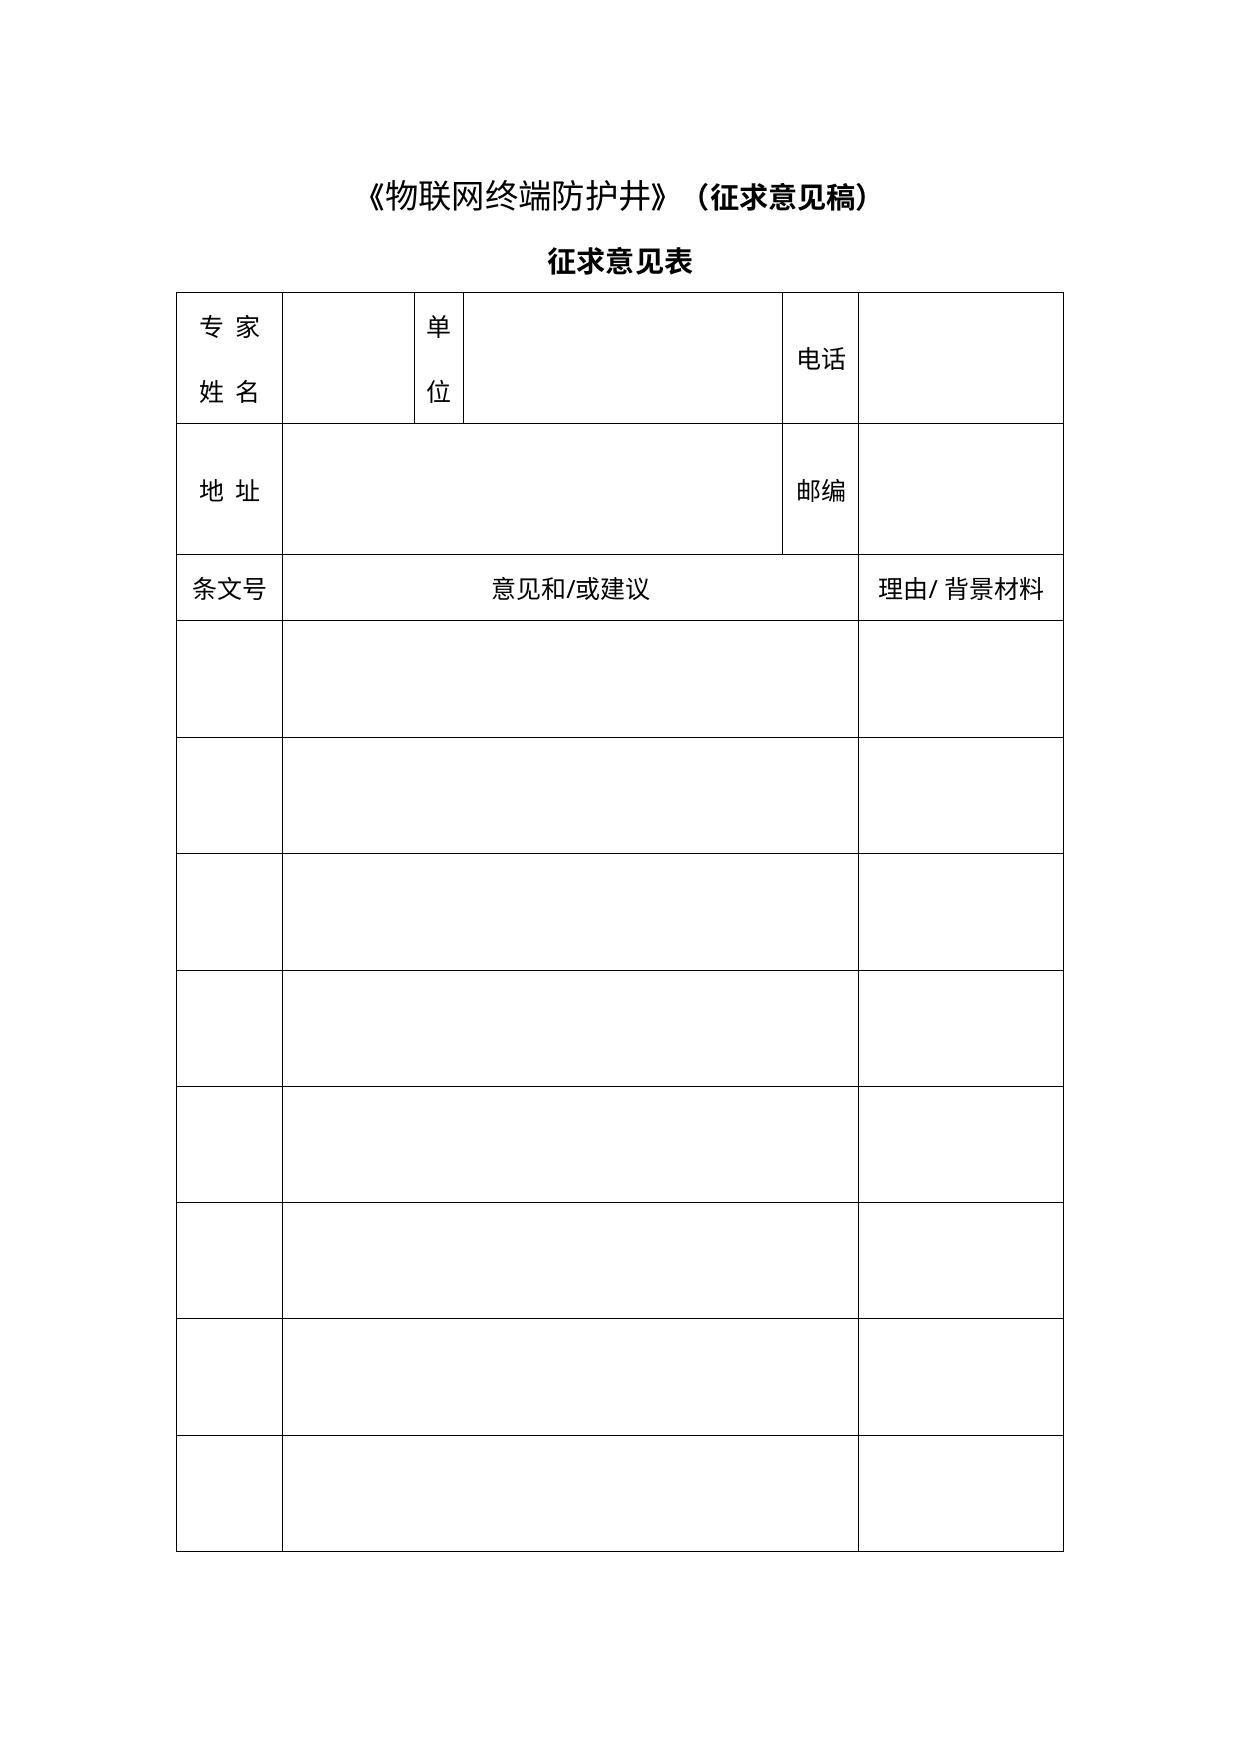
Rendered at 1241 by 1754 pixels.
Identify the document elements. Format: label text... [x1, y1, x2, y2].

table_cell [283, 1436, 858, 1551]
text 《物联网终端防护井》（征求意见稿） [187, 162, 1053, 227]
table_cell [177, 621, 282, 737]
table_cell [283, 854, 858, 969]
table_cell [283, 1087, 858, 1202]
table_cell [859, 1436, 1063, 1551]
table_cell [177, 1436, 282, 1551]
text 征求意见表 [187, 227, 1053, 292]
table_cell [859, 1203, 1063, 1318]
table_cell 邮编 [783, 424, 858, 554]
table_cell [283, 1203, 858, 1318]
table_header [283, 293, 414, 423]
table_cell [859, 738, 1063, 853]
table_cell [859, 971, 1063, 1086]
table_cell [283, 424, 782, 554]
table_header [859, 293, 1063, 423]
table_cell 地 址 [177, 424, 282, 554]
table_cell [177, 738, 282, 853]
table_cell [177, 971, 282, 1086]
table_header 专 家 姓 名 [177, 293, 282, 423]
table_cell [283, 738, 858, 853]
table_cell [177, 1203, 282, 1318]
table_header 单位 [415, 293, 463, 423]
table_cell [177, 1319, 282, 1434]
table_cell 理由/ 背景材料 [859, 555, 1063, 620]
table_cell [859, 1087, 1063, 1202]
table_cell 条文号 [177, 555, 282, 620]
table_cell [177, 1087, 282, 1202]
table_cell [177, 854, 282, 969]
table_cell [283, 1319, 858, 1434]
table_cell [283, 621, 858, 737]
table_cell [859, 424, 1063, 554]
table_header 电话 [783, 293, 858, 423]
table_cell [859, 1319, 1063, 1434]
table_cell [859, 621, 1063, 737]
table_cell 意见和/或建议 [283, 555, 858, 620]
table_cell [283, 971, 858, 1086]
table_header [464, 293, 782, 423]
table_cell [859, 854, 1063, 969]
